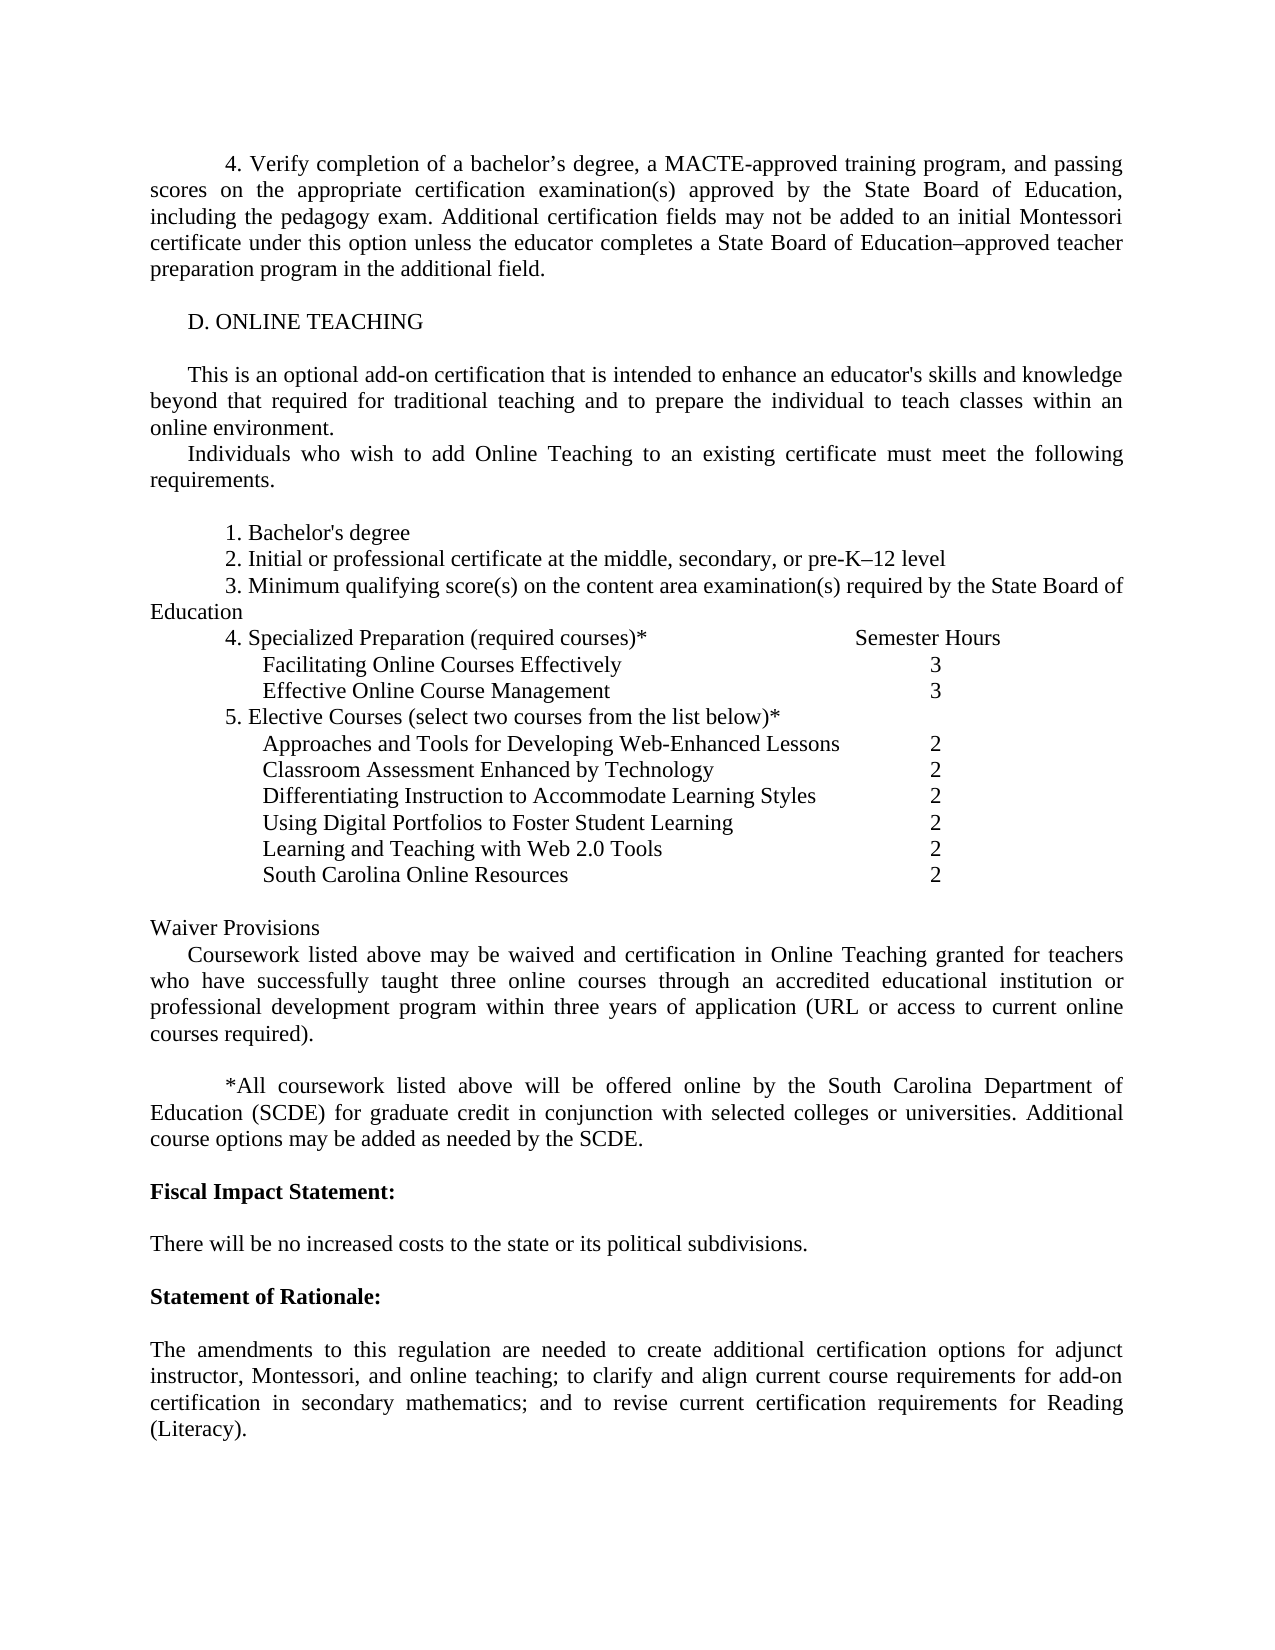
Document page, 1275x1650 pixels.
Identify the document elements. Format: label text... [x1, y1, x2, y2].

text 4. Verify completion of a bachelor’s degree, a MACTE-approved training program, and passing scores on the appropriate certification examination(s) approved by the State Board of Education, including the pedagogy exam. Additional certification fields may not be added to an initial Montessori certificate under this option unless the educator completes a State Board of Education–approved teacher preparation program in the additional field. [150, 150, 1125, 282]
text D. ONLINE TEACHING [150, 308, 1125, 334]
text Using Digital Portfolios to Foster Student Learning 2 [150, 809, 1125, 835]
text Coursework listed above may be waived and certification in Online Teaching granted for teachers who have successfully taught three online courses through an accredited educational institution or professional development program within three years of application (URL or access to current online courses required). [150, 941, 1125, 1046]
text 4. Specialized Preparation (required courses)* Semester Hours [150, 624, 1125, 651]
text 1. Bachelor's degree [150, 519, 1125, 545]
text 3. Minimum qualifying score(s) on the content area examination(s) required by the State Board of Education [150, 572, 1125, 624]
text There will be no increased costs to the state or its political subdivisions. [150, 1231, 1125, 1257]
text Effective Online Course Management 3 [150, 677, 1125, 703]
text Learning and Teaching with Web 2.0 Tools 2 [150, 835, 1125, 862]
text *All coursework listed above will be offered online by the South Carolina Department of Education (SCDE) for graduate credit in conjunction with selected colleges or universities. Additional course options may be added as needed by the SCDE. [150, 1072, 1125, 1151]
text Facilitating Online Courses Effectively 3 [150, 651, 1125, 677]
text 5. Elective Courses (select two courses from the list below)* [150, 703, 1125, 730]
text Approaches and Tools for Developing Web-Enhanced Lessons 2 [150, 730, 1125, 756]
text Fiscal Impact Statement: [150, 1178, 1125, 1204]
text Individuals who wish to add Online Teaching to an existing certificate must meet the following requirements. [150, 440, 1125, 493]
text Statement of Rationale: [150, 1283, 1125, 1309]
text Classroom Assessment Enhanced by Technology 2 [150, 756, 1125, 782]
text This is an optional add-on certification that is intended to enhance an educator's skills and knowledge beyond that required for traditional teaching and to prepare the individual to teach classes within an online environment. [150, 361, 1125, 440]
text The amendments to this regulation are needed to create additional certification options for adjunct instructor, Montessori, and online teaching; to clarify and align current course requirements for add-on certification in secondary mathematics; and to revise current certification requirements for Reading (Literacy). [150, 1336, 1125, 1441]
text 2. Initial or professional certificate at the middle, secondary, or pre-K–12 level [150, 545, 1125, 572]
text South Carolina Online Resources 2 [150, 862, 1125, 888]
text Waiver Provisions [150, 914, 1125, 941]
text Differentiating Instruction to Accommodate Learning Styles 2 [150, 782, 1125, 809]
